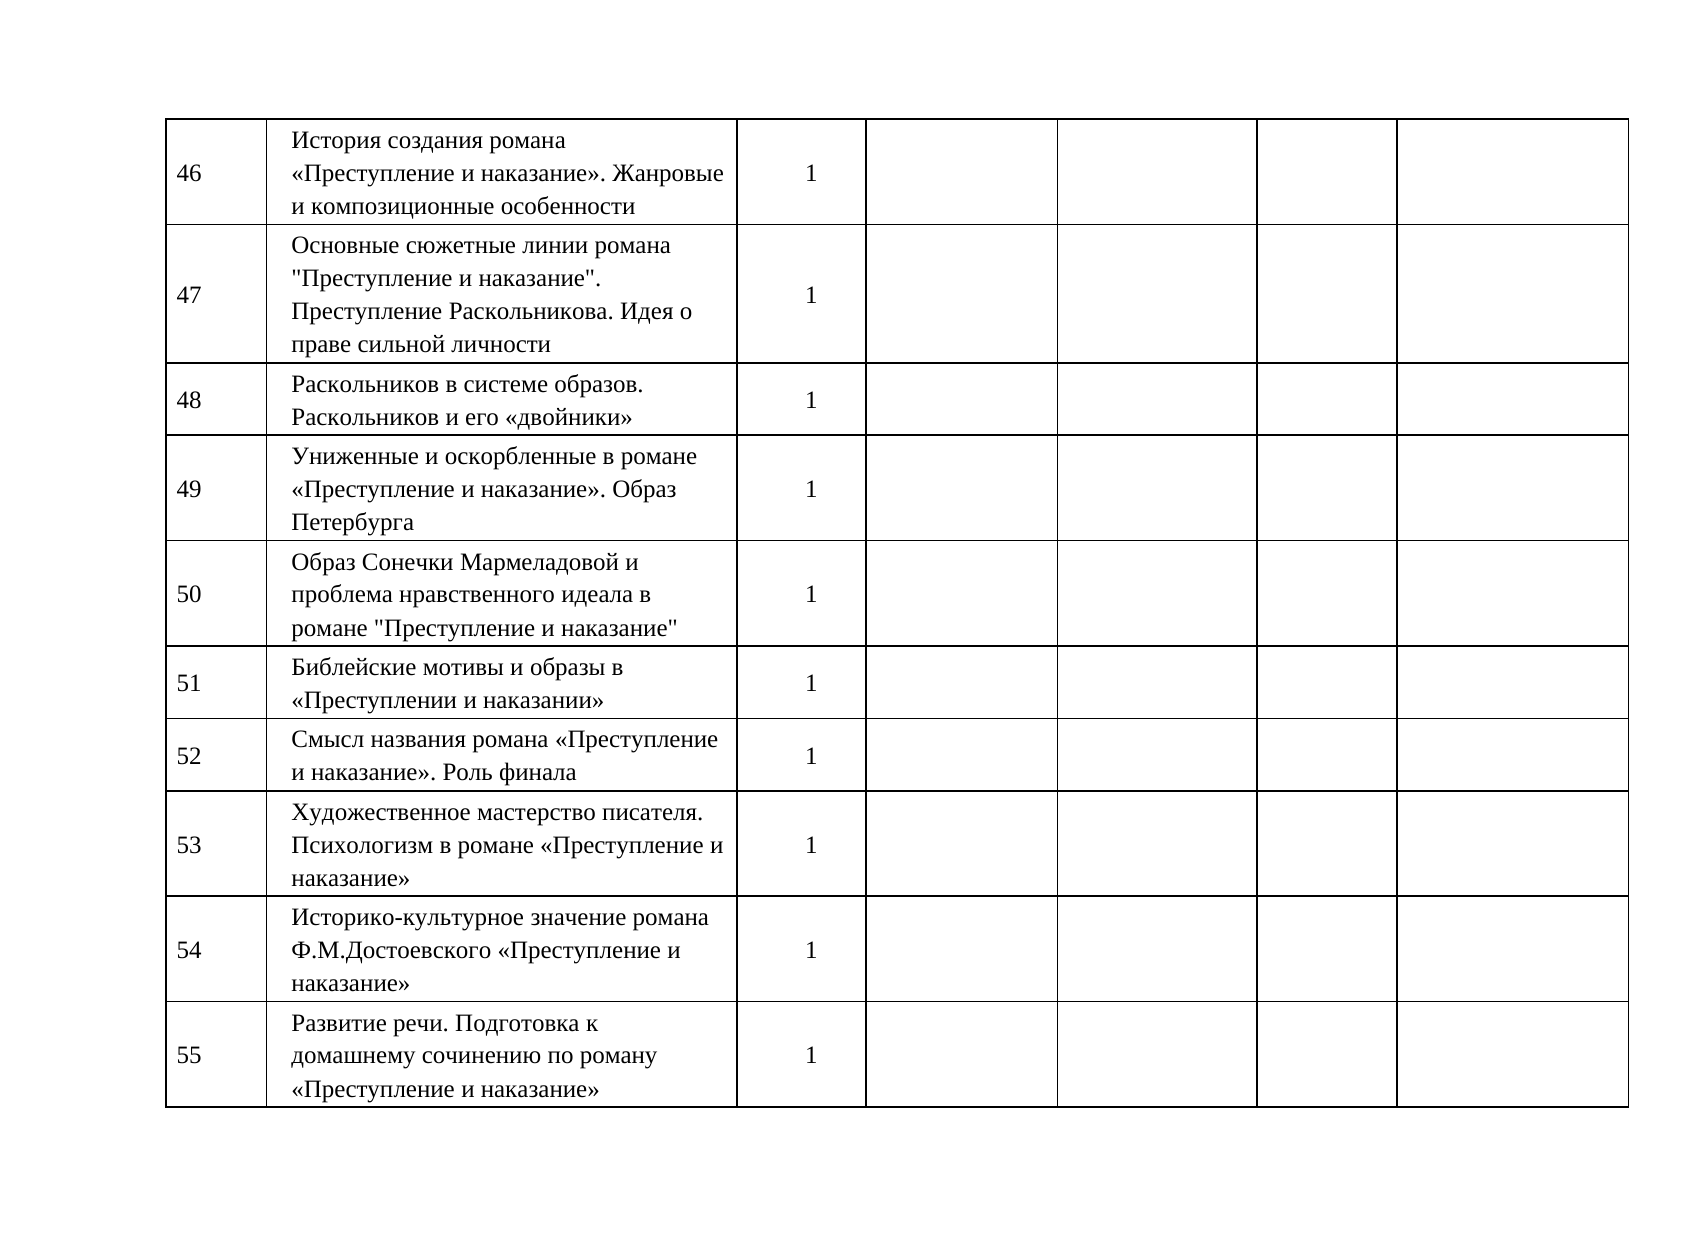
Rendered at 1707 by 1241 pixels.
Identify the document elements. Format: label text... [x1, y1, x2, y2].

table_cell [1258, 120, 1396, 223]
table_cell 1 [738, 364, 865, 434]
table_cell 1 [738, 897, 865, 1001]
table_cell 1 [738, 647, 865, 718]
table_cell 1 [738, 719, 865, 790]
table_cell 1 [738, 1002, 865, 1106]
table_cell Историко-культурное значение романа Ф.М.Достоевского «Преступление и наказание» [267, 897, 736, 1001]
table_cell История создания романа «Преступление и наказание». Жанровые и композиционные особенности [267, 120, 736, 223]
table_cell [1058, 792, 1256, 895]
table_cell [1258, 541, 1396, 645]
table_cell 51 [167, 647, 266, 718]
table_cell [1258, 719, 1396, 790]
table_cell Раскольников в системе образов. Раскольников и его «двойники» [267, 364, 736, 434]
table_cell 53 [167, 792, 266, 895]
table_cell [1398, 225, 1628, 362]
table_cell 52 [167, 719, 266, 790]
table_cell Библейские мотивы и образы в «Преступлении и наказании» [267, 647, 736, 718]
table_cell [1258, 792, 1396, 895]
table_cell 46 [167, 120, 266, 223]
table_cell [867, 364, 1057, 434]
table_cell Образ Сонечки Мармеладовой и проблема нравственного идеала в романе "Преступление и наказание" [267, 541, 736, 645]
table_cell [1258, 364, 1396, 434]
table_cell [1258, 225, 1396, 362]
table_cell [1058, 647, 1256, 718]
table_cell 49 [167, 436, 266, 540]
table_cell Развитие речи. Подготовка к домашнему сочинению по роману «Преступление и наказание» [267, 1002, 736, 1106]
table_cell [1398, 897, 1628, 1001]
table_cell 1 [738, 225, 865, 362]
table_cell 55 [167, 1002, 266, 1106]
table_cell 1 [738, 541, 865, 645]
table_cell [1258, 1002, 1396, 1106]
table_cell 1 [738, 120, 865, 223]
table_cell [1058, 364, 1256, 434]
table_cell [867, 1002, 1057, 1106]
table_cell [867, 541, 1057, 645]
table_cell [867, 719, 1057, 790]
table_cell [1398, 364, 1628, 434]
table_cell [1398, 436, 1628, 540]
table_cell [1058, 120, 1256, 223]
table_cell [1398, 1002, 1628, 1106]
table_cell [1058, 1002, 1256, 1106]
table_cell Смысл названия романа «Преступление и наказание». Роль финала [267, 719, 736, 790]
table_cell Художественное мастерство писателя. Психологизм в романе «Преступление и наказание» [267, 792, 736, 895]
table_cell [1058, 719, 1256, 790]
table_cell [1398, 792, 1628, 895]
table_cell 54 [167, 897, 266, 1001]
table_cell [867, 436, 1057, 540]
table_cell [1058, 897, 1256, 1001]
table_cell Основные сюжетные линии романа "Преступление и наказание". Преступление Раскольникова. Идея о праве сильной личности [267, 225, 736, 362]
table_cell [867, 225, 1057, 362]
table_cell 1 [738, 792, 865, 895]
table_cell [1398, 541, 1628, 645]
table_cell [1398, 120, 1628, 223]
table_cell 47 [167, 225, 266, 362]
table_cell [867, 792, 1057, 895]
table_cell [1398, 647, 1628, 718]
table_cell 1 [738, 436, 865, 540]
table_cell [1258, 897, 1396, 1001]
table_cell [1058, 541, 1256, 645]
table_cell [1058, 225, 1256, 362]
table_cell [867, 120, 1057, 223]
table_cell [867, 647, 1057, 718]
table_cell [1058, 436, 1256, 540]
table_cell [1258, 436, 1396, 540]
table_cell [1258, 647, 1396, 718]
table_cell 50 [167, 541, 266, 645]
table_cell [1398, 719, 1628, 790]
table_cell Униженные и оскорбленные в романе «Преступление и наказание». Образ Петербурга [267, 436, 736, 540]
table_cell 48 [167, 364, 266, 434]
table_cell [867, 897, 1057, 1001]
